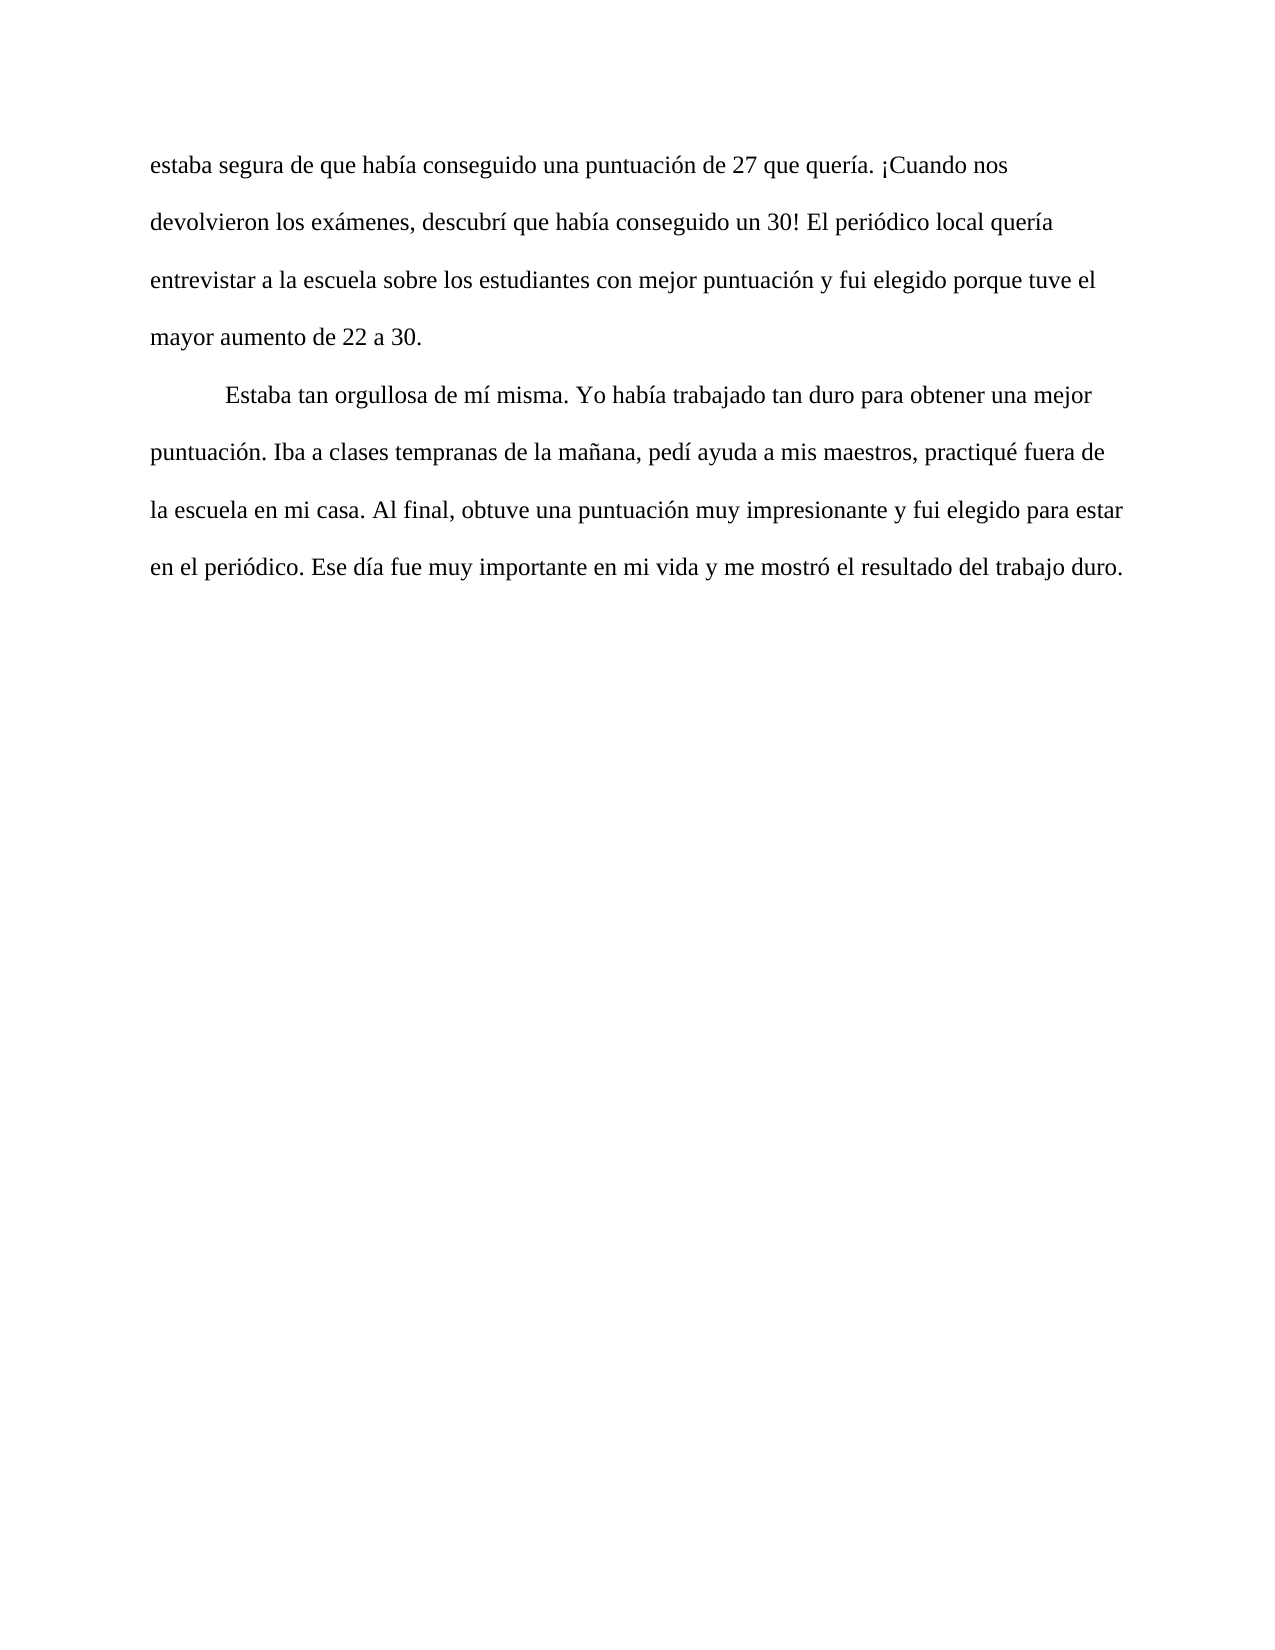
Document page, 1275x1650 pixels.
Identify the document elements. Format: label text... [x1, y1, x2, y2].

text Estaba tan orgullosa de mí misma. Yo había trabajado tan duro para obtener una mejor puntuación. Iba a clases tempranas de la mañana, pedí ayuda a mis maestros, practiqué fuera de la escuela en mi casa. Al final, obtuve una puntuación muy impresionante y fui elegido para estar en el periódico. Ese día fue muy importante en mi vida y me mostró el resultado del trabajo duro. [150, 380, 1125, 581]
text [150, 150, 1125, 351]
